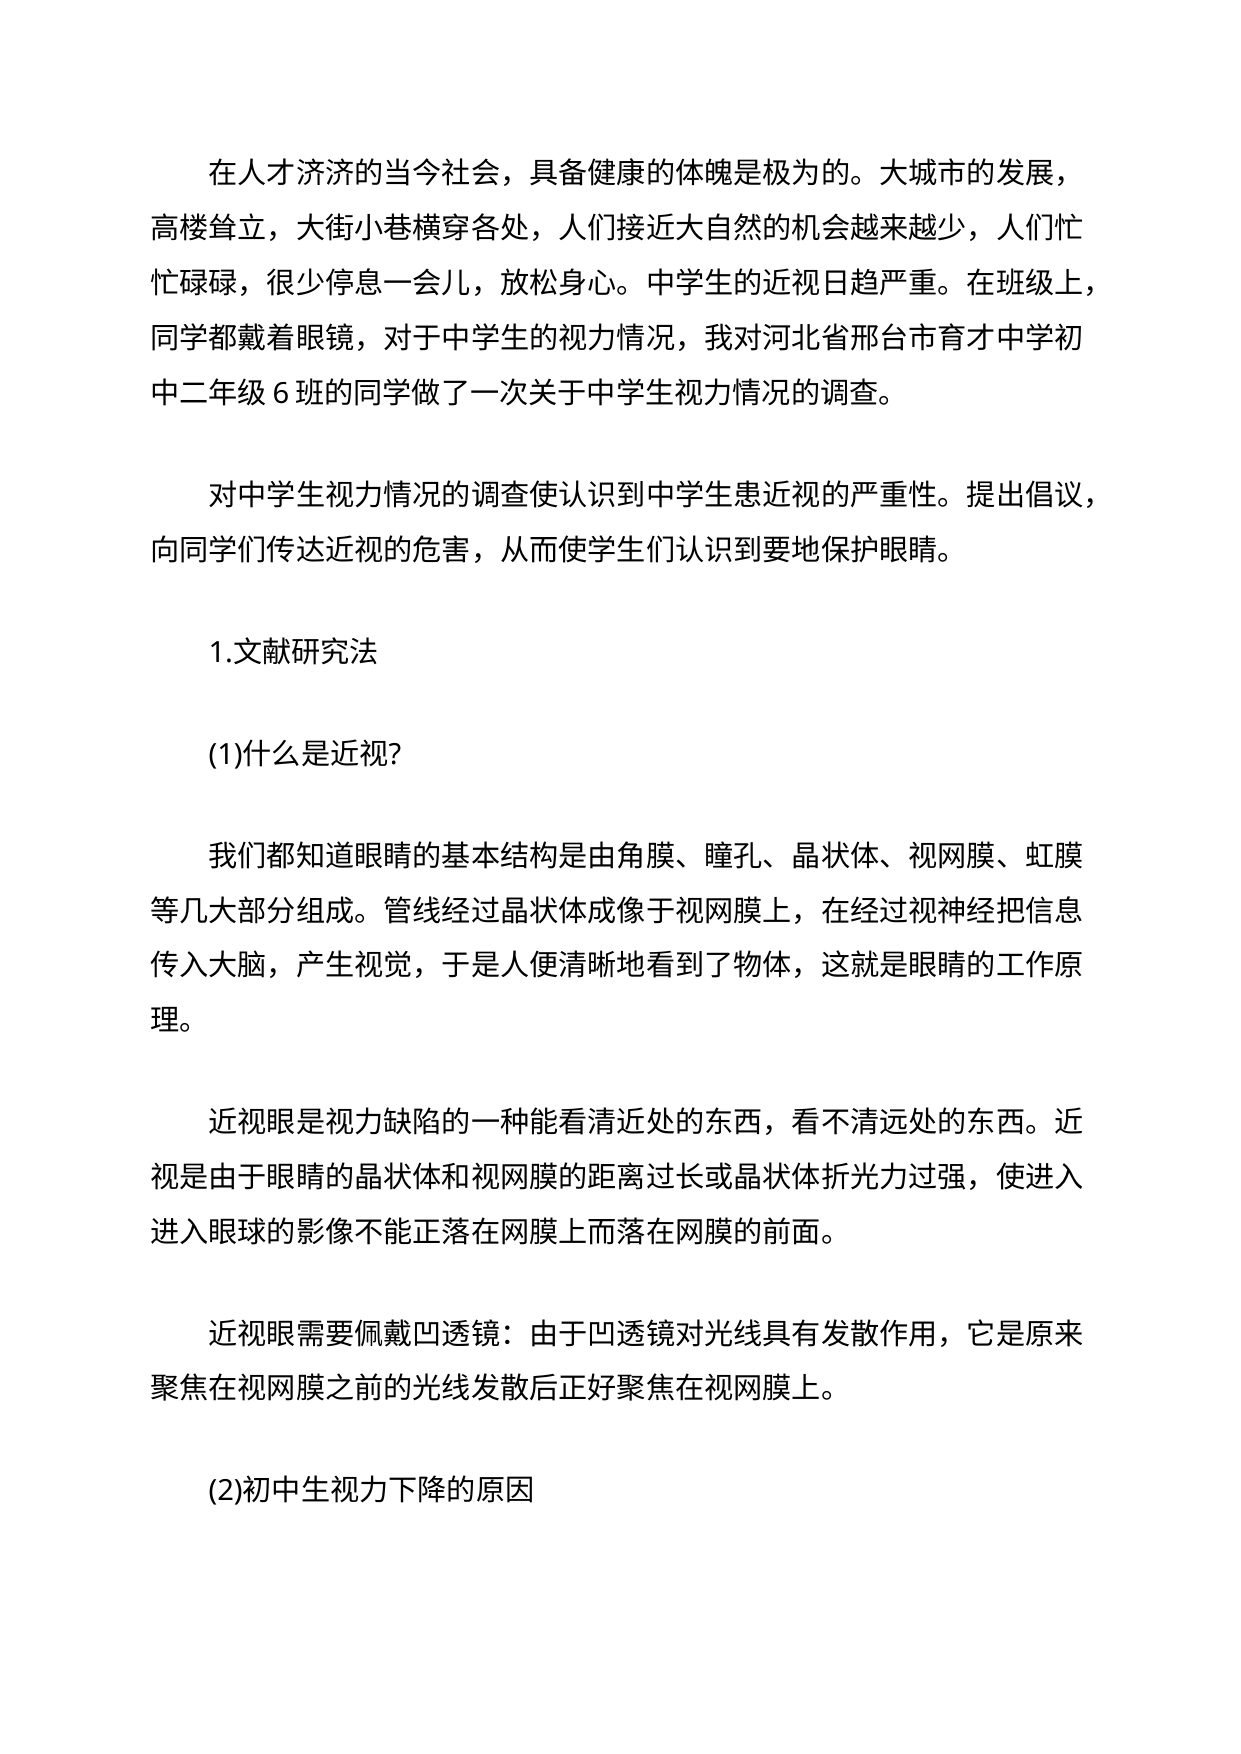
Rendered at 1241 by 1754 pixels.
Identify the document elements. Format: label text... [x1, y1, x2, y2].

text 近视眼是视力缺陷的一种能看清近处的东西，看不清远处的东西。近视是由于眼睛的晶状体和视网膜的距离过长或晶状体折光力过强，使进入进入眼球的影像不能正落在网膜上而落在网膜的前面。 [150, 1099, 1090, 1251]
text 在人才济济的当今社会，具备健康的体魄是极为的。大城市的发展，高楼耸立，大街小巷横穿各处，人们接近大自然的机会越来越少，人们忙忙碌碌，很少停息一会儿，放松身心。中学生的近视日趋严重。在班级上，同学都戴着眼镜，对于中学生的视力情况，我对河北省邢台市育才中学初中二年级6班的同学做了一次关于中学生视力情况的调查。 [150, 150, 1090, 412]
text (2)初中生视力下降的原因 [150, 1467, 1090, 1509]
text 1.文献研究法 [150, 628, 1090, 671]
text 近视眼需要佩戴凹透镜：由于凹透镜对光线具有发散作用，它是原来聚焦在视网膜之前的光线发散后正好聚焦在视网膜上。 [150, 1310, 1090, 1407]
text (1)什么是近视? [150, 730, 1090, 773]
text 我们都知道眼睛的基本结构是由角膜、瞳孔、晶状体、视网膜、虹膜等几大部分组成。管线经过晶状体成像于视网膜上，在经过视神经把信息传入大脑，产生视觉，于是人便清晰地看到了物体，这就是眼睛的工作原理。 [150, 832, 1090, 1039]
text 对中学生视力情况的调查使认识到中学生患近视的严重性。提出倡议，向同学们传达近视的危害，从而使学生们认识到要地保护眼睛。 [150, 472, 1090, 569]
